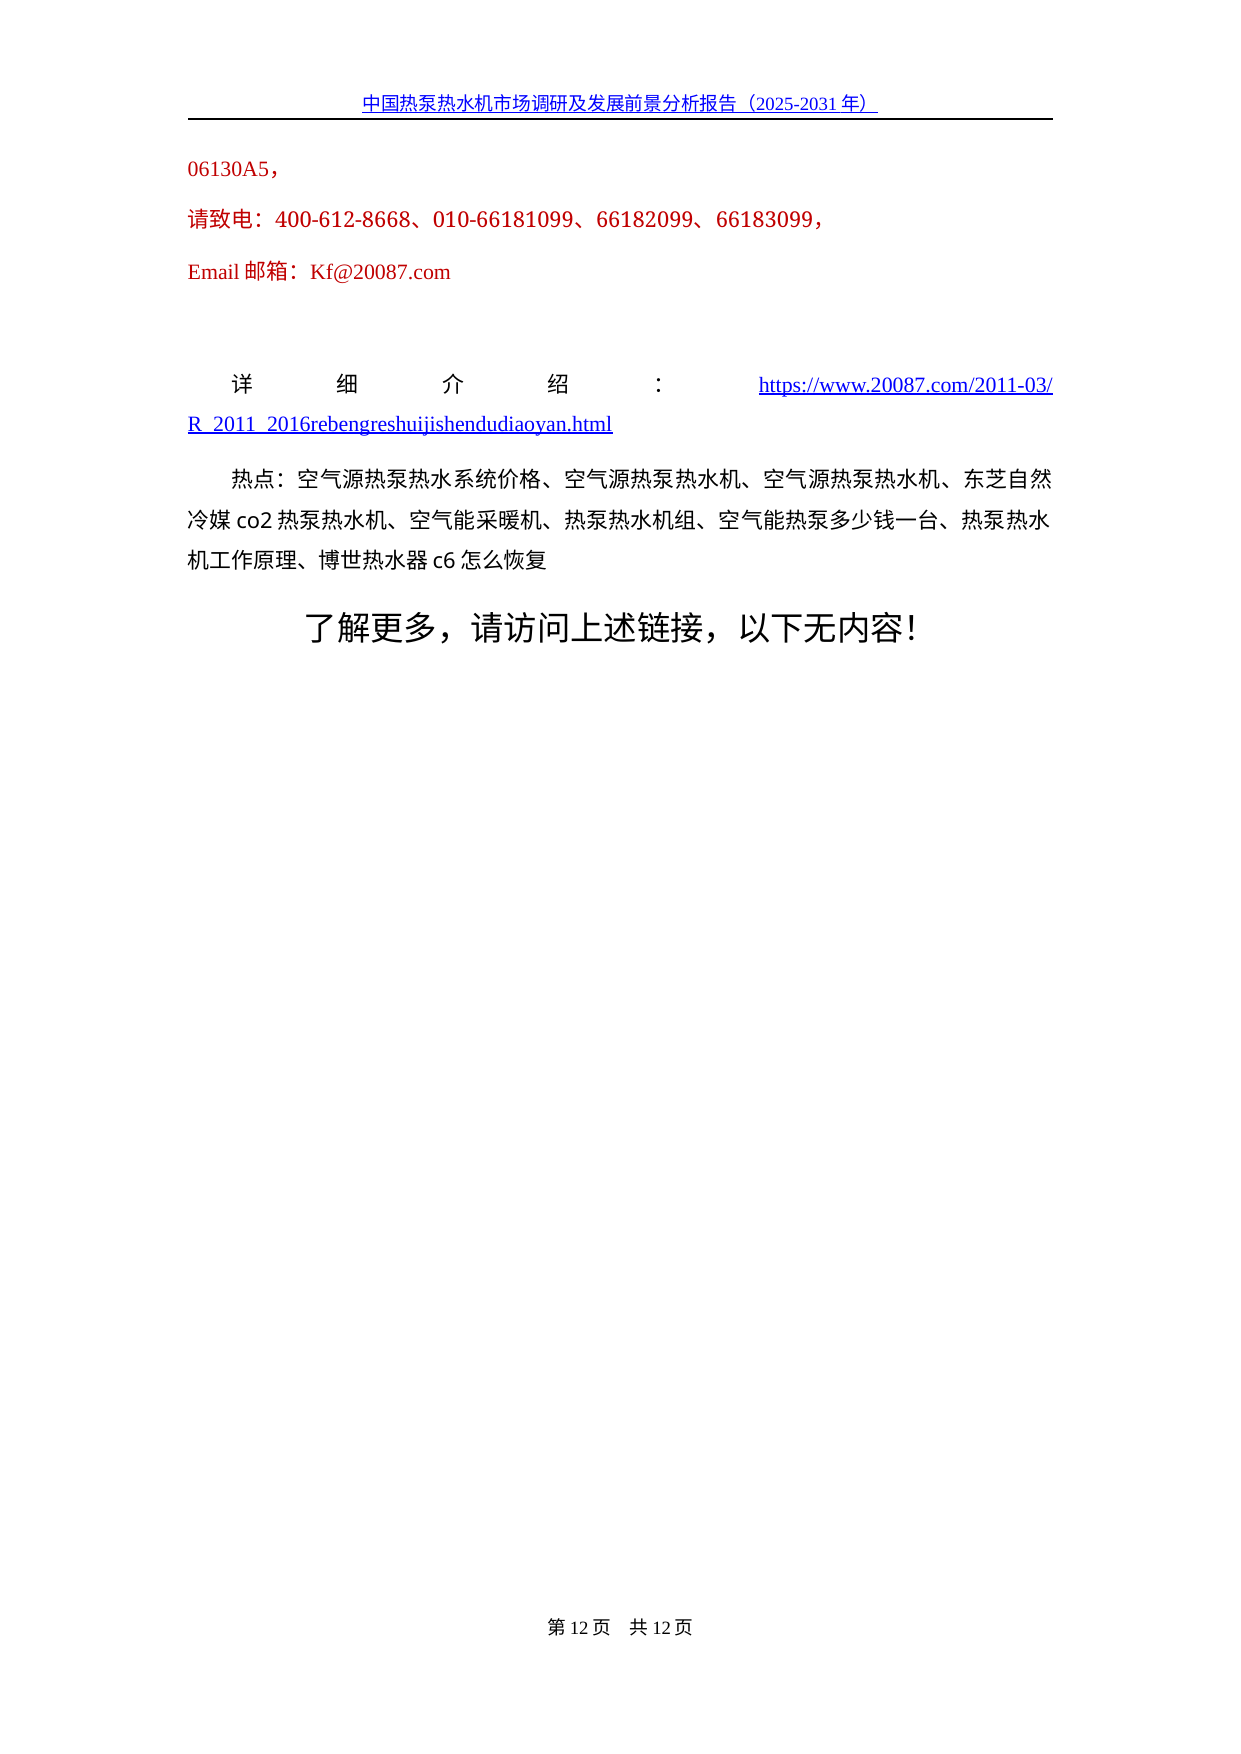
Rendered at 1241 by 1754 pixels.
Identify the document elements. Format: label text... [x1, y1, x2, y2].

text 详细介绍：https://www.20087.com/2011-03/R_2011_2016rebengreshuijishendudiaoyan.html [187, 366, 1053, 439]
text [187, 150, 1053, 183]
text 热点：空气源热泵热水系统价格、空气源热泵热水机、空气源热泵热水机、东芝自然冷媒co2热泵热水机、空气能采暖机、热泵热水机组、空气能热泵多少钱一台、热泵热水机工作原理、博世热水器c6怎么恢复 [187, 462, 1053, 576]
text Email邮箱：Kf@20087.com [187, 253, 1053, 286]
title 了解更多，请访问上述链接，以下无内容！ [187, 593, 1053, 658]
text 请致电：400-612-8668、010-66181099、66182099、66183099， [187, 202, 1053, 234]
